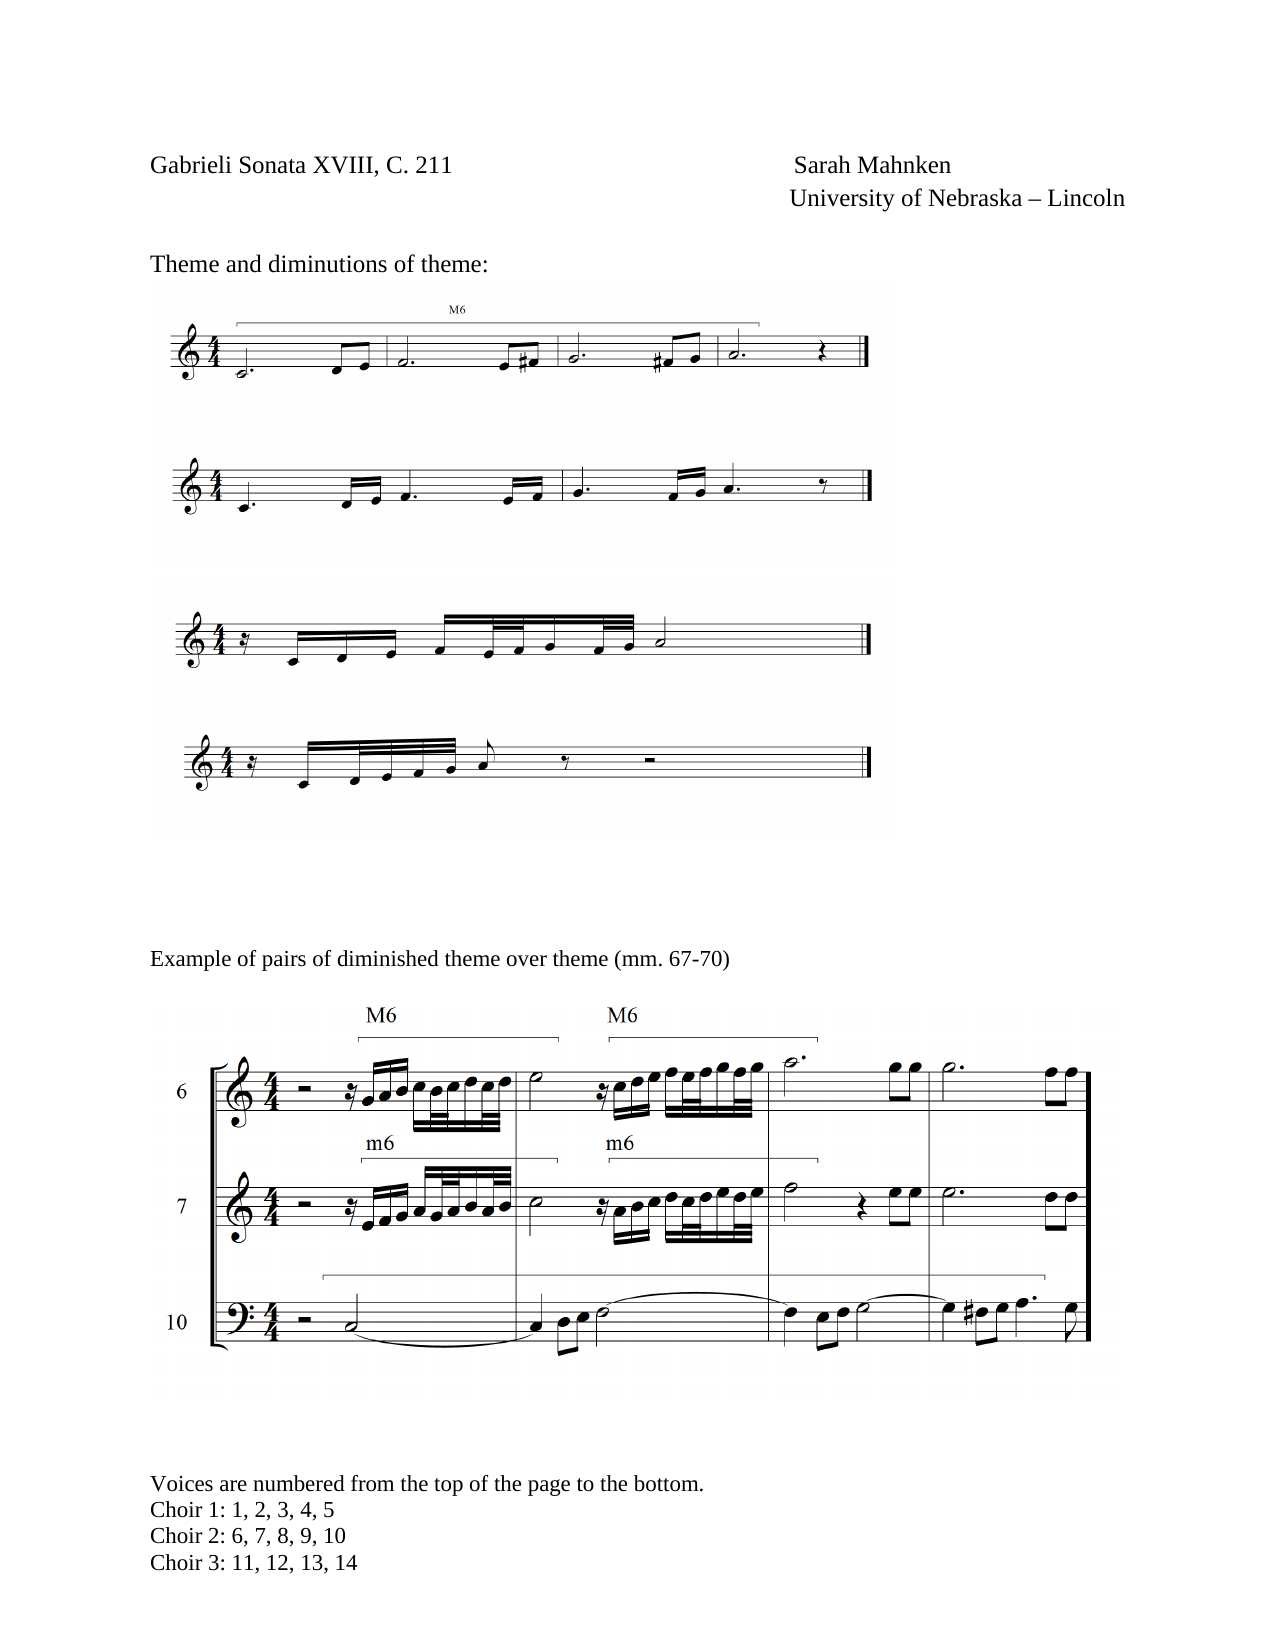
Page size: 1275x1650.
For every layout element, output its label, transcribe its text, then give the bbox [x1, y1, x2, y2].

text Theme and diminutions of theme: [150, 249, 1125, 278]
text University of Nebraska – Lincoln [150, 183, 1125, 212]
picture [150, 282, 899, 429]
picture [150, 715, 899, 839]
text Example of pairs of diminished theme over theme (mm. 67-70) [150, 945, 1125, 971]
picture [150, 433, 899, 569]
picture [150, 577, 899, 711]
picture [150, 996, 1124, 1407]
text Gabrieli Sonata XVIII, C. 211 Sarah Mahnken [150, 150, 1125, 179]
